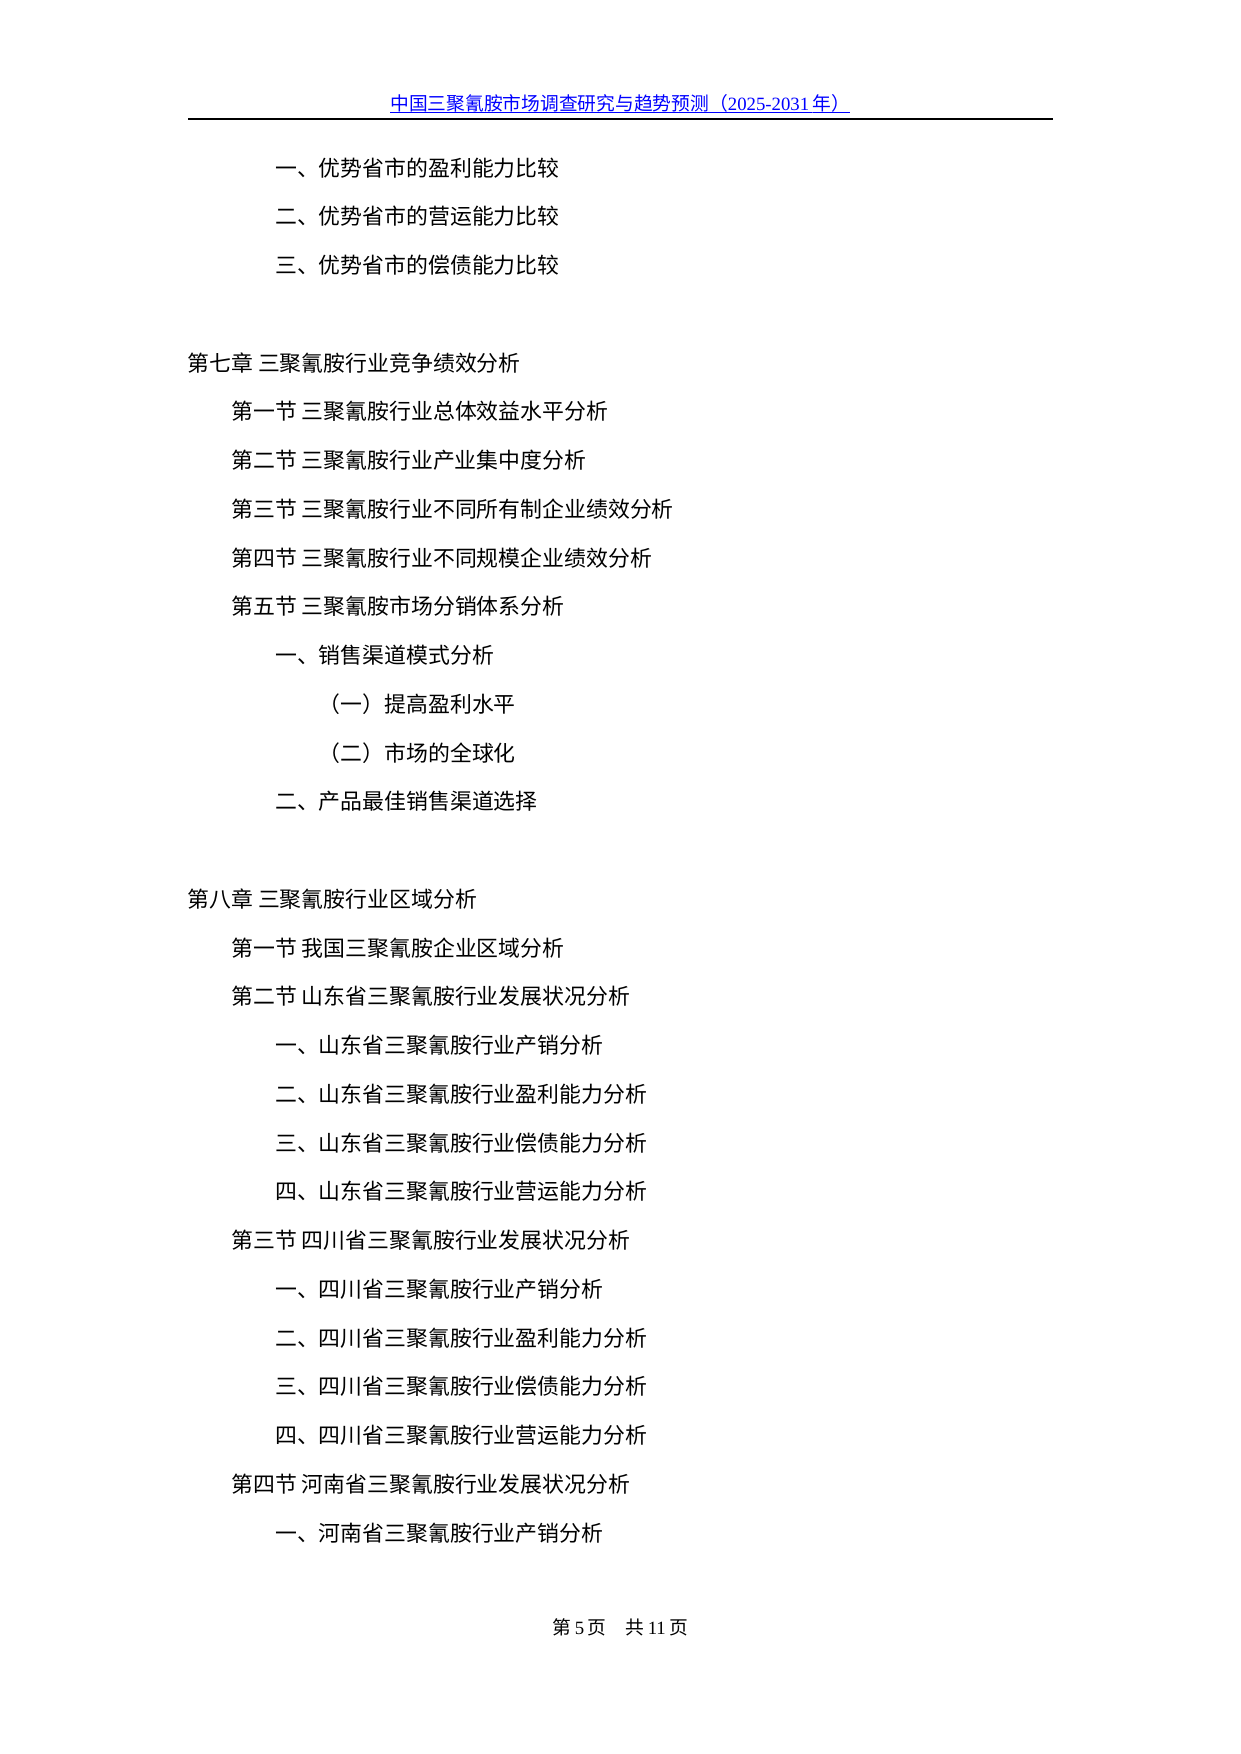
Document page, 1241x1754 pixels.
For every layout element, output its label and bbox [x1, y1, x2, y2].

text [187, 150, 1053, 1548]
